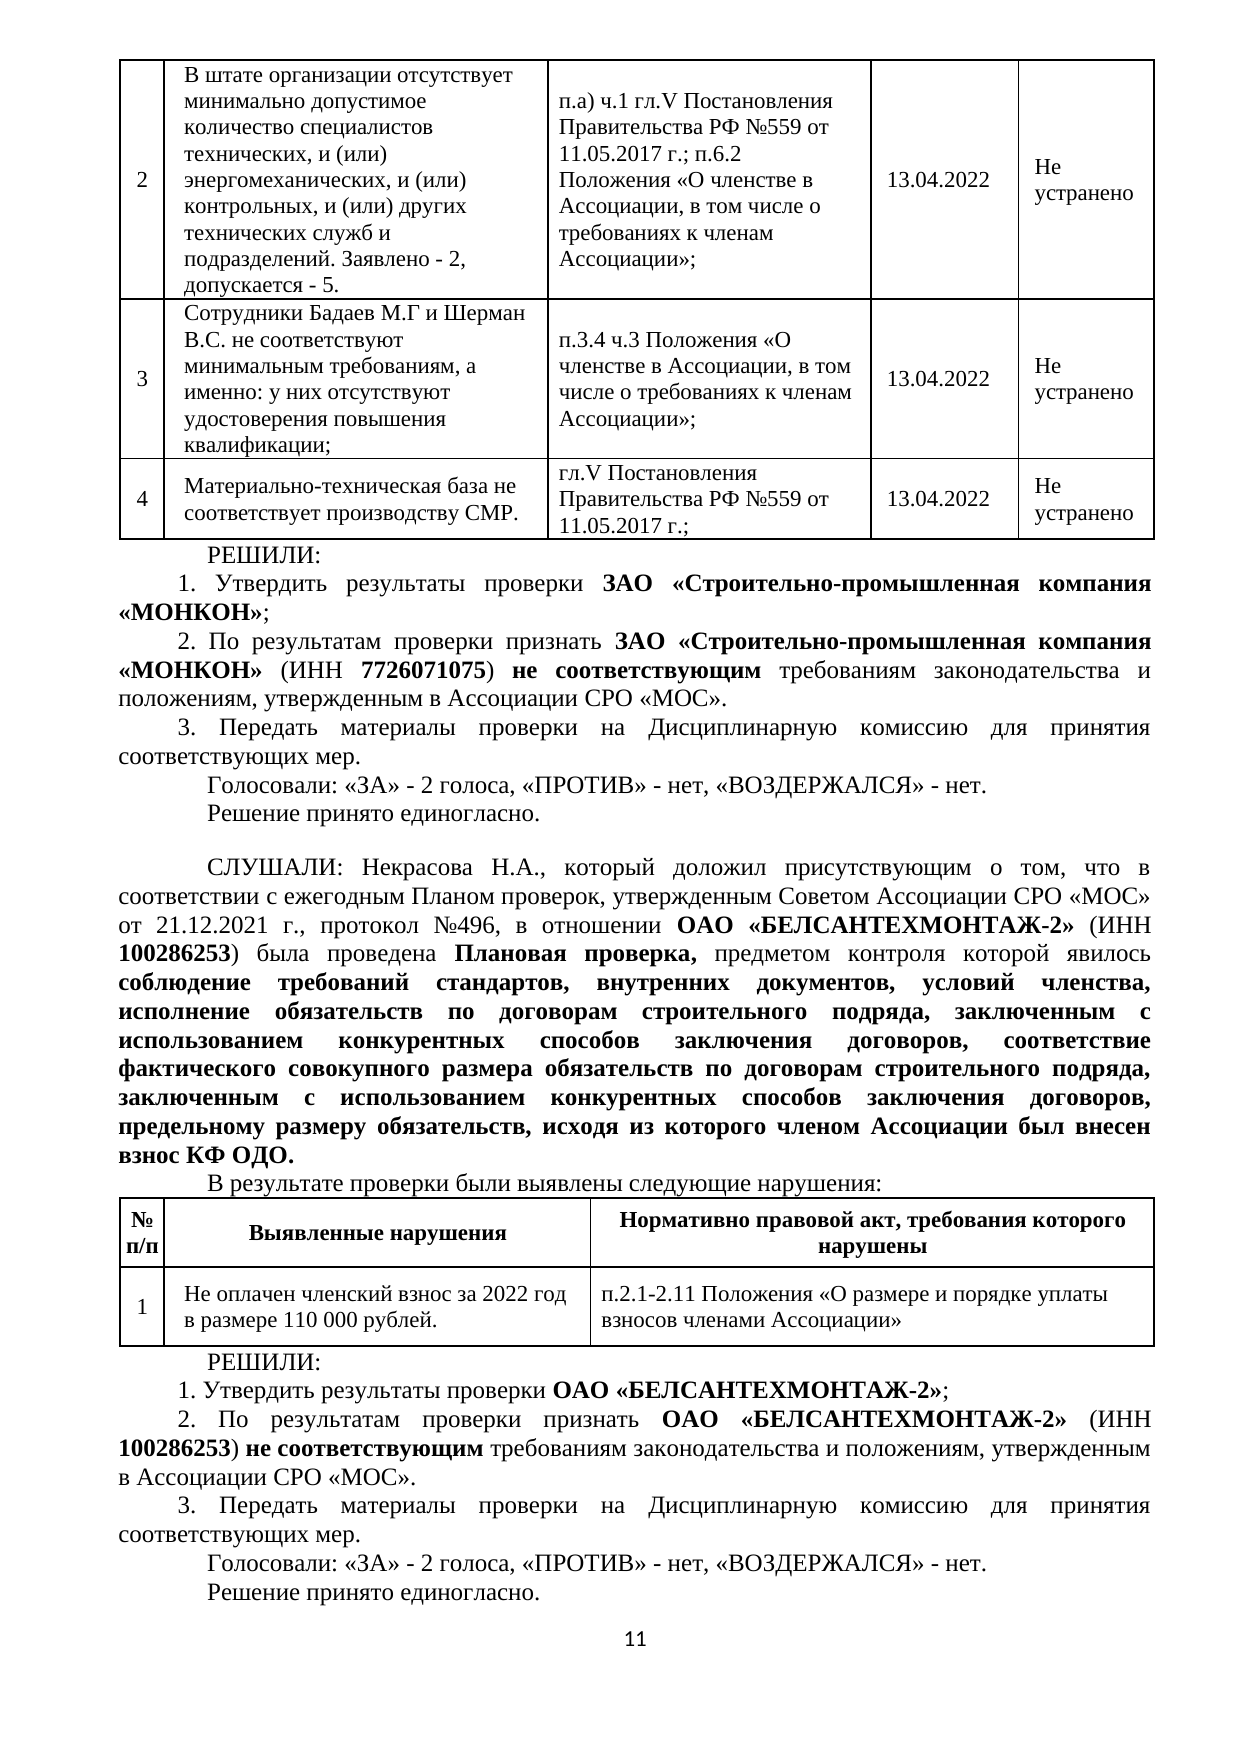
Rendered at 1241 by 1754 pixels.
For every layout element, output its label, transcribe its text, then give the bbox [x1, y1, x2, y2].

table_cell 1 [121, 1268, 163, 1345]
text РЕШИЛИ: [118, 540, 1152, 568]
table_cell Сотрудники Бадаев М.Г и Шерман В.С. не соответствуют минимальным требованиям, а именно: у них отсутствуют удостоверения повышения квалификации; [165, 300, 547, 457]
table_cell Не устранено [1019, 300, 1153, 457]
text В результате проверки были выявлены следующие нарушения: [118, 1168, 1152, 1197]
text 2. По результатам проверки признать ОАО «БЕЛСАНТЕХМОНТАЖ-2» (ИНН 100286253) не соответствующим требованиям законодательства и положениям, утвержденным в Ассоциации СРО «МОС». [118, 1404, 1152, 1491]
table_cell Не оплачен членский взнос за 2022 год в размере 110 000 рублей. [165, 1268, 590, 1345]
table_cell Материально-техническая база не соответствует производству СМР. [165, 459, 547, 538]
text Решение принято единогласно. [133, 798, 1152, 827]
table_cell Не устранено [1019, 459, 1153, 538]
table_cell В штате организации отсутствует минимально допустимое количество специалистов технических, и (или) энергомеханических, и (или) контрольных, и (или) других технических служб и подразделений. Заявлено - 2, допускается - 5. [165, 61, 547, 298]
text 1. Утвердить результаты проверки ОАО «БЕЛСАНТЕХМОНТАЖ-2»; [118, 1376, 1152, 1404]
text Голосовали: «ЗА» - 2 голоса, «ПРОТИВ» - нет, «ВОЗДЕРЖАЛСЯ» - нет. [118, 770, 1152, 798]
table_cell 13.04.2022 [872, 300, 1018, 457]
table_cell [549, 61, 870, 298]
table_header № п/п [121, 1199, 163, 1266]
text 3. Передать материалы проверки на Дисциплинарную комиссию для принятия соответствующих мер. [118, 712, 1152, 770]
table_cell 2 [121, 61, 163, 298]
text СЛУШАЛИ: Некрасова Н.А., который доложил присутствующим о том, что в соответствии с ежегодным Планом проверок, утвержденным Советом Ассоциации СРО «МОС» от 21.12.2021 г., протокол №496, в отношении ОАО «БЕЛСАНТЕХМОНТАЖ-2» (ИНН 100286253) была проведена Плановая проверка, предметом контроля которой явилось соблюдение требований стандартов, внутренних документов, условий членства, исполнение обязательств по договорам строительного подряда, заключенным с использованием конкурентных способов заключения договоров, соответствие фактического совокупного размера обязательств по договорам строительного подряда, заключенным с использованием конкурентных способов заключения договоров, предельному размеру обязательств, исходя из которого членом Ассоциации был внесен взнос КФ ОДО. [118, 852, 1152, 1168]
table_header Нормативно правовой акт, требования которого нарушены [591, 1199, 1153, 1266]
text 3. Передать материалы проверки на Дисциплинарную комиссию для принятия соответствующих мер. [118, 1491, 1152, 1548]
table_cell 4 [121, 459, 163, 538]
table_cell 13.04.2022 [872, 459, 1018, 538]
table_cell п.3.4 ч.3 Положения «О членстве в Ассоциации, в том числе о требованиях к членам Ассоциации»; [549, 300, 870, 457]
table_header Выявленные нарушения [165, 1199, 590, 1266]
text РЕШИЛИ: [118, 1347, 1152, 1376]
text 2. По результатам проверки признать ЗАО «Строительно-промышленная компания «МОНКОН» (ИНН 7726071075) не соответствующим требованиям законодательства и положениям, утвержденным в Ассоциации СРО «МОС». [118, 626, 1152, 712]
table_cell 13.04.2022 [872, 61, 1018, 298]
table_cell Не устранено [1019, 61, 1153, 298]
text Голосовали: «ЗА» - 2 голоса, «ПРОТИВ» - нет, «ВОЗДЕРЖАЛСЯ» - нет. [118, 1548, 1152, 1577]
table_cell п.2.1-2.11 Положения «О размере и порядке уплаты взносов членами Ассоциации» [591, 1268, 1153, 1345]
table_cell гл.V Постановления Правительства РФ №559 от 11.05.2017 г.; [549, 459, 870, 538]
table_cell 3 [121, 300, 163, 457]
text Решение принято единогласно. [133, 1577, 1152, 1606]
text 1. Утвердить результаты проверки ЗАО «Строительно-промышленная компания «МОНКОН»; [118, 568, 1152, 626]
